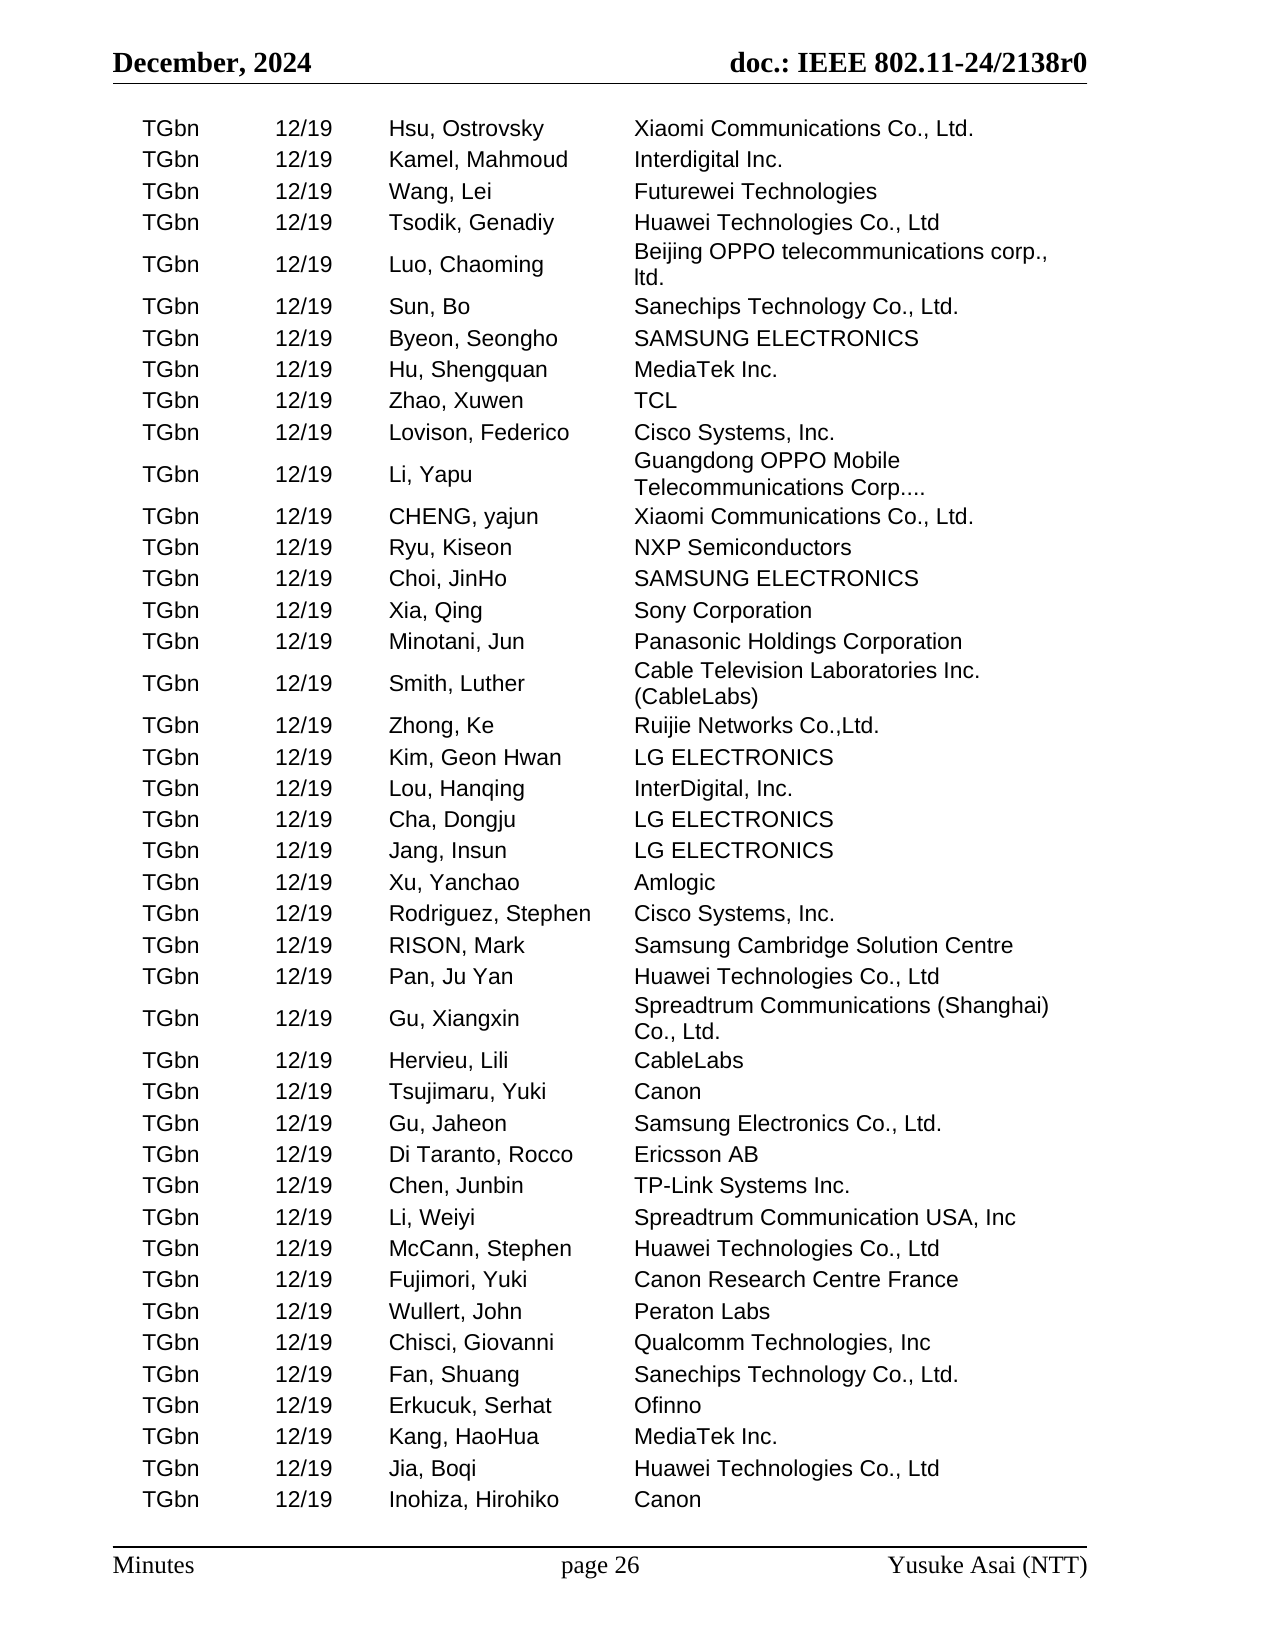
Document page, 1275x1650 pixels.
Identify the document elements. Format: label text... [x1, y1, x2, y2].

table_cell 12/19 [229, 1201, 378, 1233]
table_cell Sun, Bo [378, 291, 624, 322]
table_cell 12/19 [229, 1484, 378, 1515]
table_cell CHENG, yajun [378, 500, 624, 531]
table_cell Di Taranto, Rocco [378, 1139, 624, 1170]
table_cell Byeon, Seongho [378, 322, 624, 353]
table_cell TGbn [113, 741, 229, 772]
table_cell LG ELECTRONICS [624, 741, 1087, 772]
table_cell TCL [624, 385, 1087, 416]
table_cell Chisci, Giovanni [378, 1327, 624, 1358]
table_cell 12/19 [229, 144, 378, 175]
table_cell TGbn [113, 448, 229, 500]
table_cell Luo, Chaoming [378, 238, 624, 291]
table_cell TP-Link Systems Inc. [624, 1170, 1087, 1201]
table_cell 12/19 [229, 594, 378, 626]
table_cell Jia, Boqi [378, 1452, 624, 1483]
table_cell 12/19 [229, 835, 378, 866]
table_cell TGbn [113, 1421, 229, 1452]
table_cell 12/19 [229, 291, 378, 322]
table_cell TGbn [113, 1264, 229, 1295]
table_cell Gu, Jaheon [378, 1107, 624, 1138]
table_cell TGbn [113, 960, 229, 992]
table_cell Ruijie Networks Co.,Ltd. [624, 710, 1087, 741]
table_cell 12/19 [229, 1421, 378, 1452]
table_cell TGbn [113, 416, 229, 447]
table_cell TGbn [113, 866, 229, 898]
table_cell 12/19 [229, 710, 378, 741]
table_cell 12/19 [229, 866, 378, 898]
table_cell 12/19 [229, 804, 378, 835]
table_cell Samsung Cambridge Solution Centre [624, 929, 1087, 960]
table_cell Kim, Geon Hwan [378, 741, 624, 772]
table_cell Tsujimaru, Yuki [378, 1076, 624, 1107]
table_cell 12/19 [229, 1389, 378, 1421]
table_cell 12/19 [229, 772, 378, 804]
table_cell 12/19 [229, 1139, 378, 1170]
table_cell 12/19 [229, 741, 378, 772]
table_cell 12/19 [229, 1264, 378, 1295]
table_cell Xiaomi Communications Co., Ltd. [624, 113, 1087, 144]
table_cell Beijing OPPO telecommunications corp., ltd. [624, 238, 1087, 291]
table_cell Gu, Xiangxin [378, 992, 624, 1044]
table_cell Spreadtrum Communications (Shanghai) Co., Ltd. [624, 992, 1087, 1044]
table_cell Xia, Qing [378, 594, 624, 626]
table_cell Inohiza, Hirohiko [378, 1484, 624, 1515]
table_cell Ofinno [624, 1389, 1087, 1421]
table_cell 12/19 [229, 500, 378, 531]
table_cell 12/19 [229, 1170, 378, 1201]
table_cell 12/19 [229, 175, 378, 207]
table_cell Ericsson AB [624, 1139, 1087, 1170]
table_cell Amlogic [624, 866, 1087, 898]
table_cell 12/19 [229, 238, 378, 291]
table_cell 12/19 [229, 1295, 378, 1327]
table_cell 12/19 [229, 385, 378, 416]
table_cell TGbn [113, 1389, 229, 1421]
table_cell TGbn [113, 835, 229, 866]
table_cell TGbn [113, 144, 229, 175]
table_cell 12/19 [229, 1233, 378, 1264]
table_cell 12/19 [229, 563, 378, 594]
table_cell TGbn [113, 113, 229, 144]
table_cell CableLabs [624, 1045, 1087, 1076]
table_cell TGbn [113, 929, 229, 960]
table_cell Panasonic Holdings Corporation [624, 626, 1087, 657]
table_cell Interdigital Inc. [624, 144, 1087, 175]
table_cell TGbn [113, 657, 229, 709]
table_cell TGbn [113, 500, 229, 531]
table_cell MediaTek Inc. [624, 1421, 1087, 1452]
table_cell TGbn [113, 1076, 229, 1107]
table_cell Rodriguez, Stephen [378, 898, 624, 929]
table_cell 12/19 [229, 929, 378, 960]
table_cell SAMSUNG ELECTRONICS [624, 322, 1087, 353]
table_cell SAMSUNG ELECTRONICS [624, 563, 1087, 594]
table_cell Lou, Hanqing [378, 772, 624, 804]
table_cell Minotani, Jun [378, 626, 624, 657]
table_cell Peraton Labs [624, 1295, 1087, 1327]
table_cell Choi, JinHo [378, 563, 624, 594]
table_cell Cable Television Laboratories Inc. (CableLabs) [624, 657, 1087, 709]
table_cell Li, Yapu [378, 448, 624, 500]
table_cell TGbn [113, 1045, 229, 1076]
table_cell Lovison, Federico [378, 416, 624, 447]
table_cell TGbn [113, 175, 229, 207]
table_cell Qualcomm Technologies, Inc [624, 1327, 1087, 1358]
table_cell Chen, Junbin [378, 1170, 624, 1201]
table_cell Jang, Insun [378, 835, 624, 866]
table_cell 12/19 [229, 1358, 378, 1389]
table_cell Canon [624, 1076, 1087, 1107]
table_cell Spreadtrum Communication USA, Inc [624, 1201, 1087, 1233]
table_cell TGbn [113, 1201, 229, 1233]
table_cell 12/19 [229, 322, 378, 353]
table_cell TGbn [113, 1358, 229, 1389]
table_cell Li, Weiyi [378, 1201, 624, 1233]
table_cell TGbn [113, 772, 229, 804]
table_cell Erkucuk, Serhat [378, 1389, 624, 1421]
table_cell TGbn [113, 1484, 229, 1515]
table_cell LG ELECTRONICS [624, 804, 1087, 835]
table_cell Canon Research Centre France [624, 1264, 1087, 1295]
table_cell Fujimori, Yuki [378, 1264, 624, 1295]
table_cell 12/19 [229, 992, 378, 1044]
table_cell LG ELECTRONICS [624, 835, 1087, 866]
table_cell Huawei Technologies Co., Ltd [624, 1452, 1087, 1483]
table_cell 12/19 [229, 207, 378, 238]
table_cell TGbn [113, 710, 229, 741]
table_cell Hervieu, Lili [378, 1045, 624, 1076]
table_cell Smith, Luther [378, 657, 624, 709]
table_cell Hu, Shengquan [378, 353, 624, 385]
table_cell TGbn [113, 1295, 229, 1327]
table_cell 12/19 [229, 1076, 378, 1107]
table_cell TGbn [113, 207, 229, 238]
table_cell TGbn [113, 1233, 229, 1264]
table_cell TGbn [113, 322, 229, 353]
table_cell Ryu, Kiseon [378, 531, 624, 563]
table_cell Huawei Technologies Co., Ltd [624, 1233, 1087, 1264]
table_cell Pan, Ju Yan [378, 960, 624, 992]
table_cell TGbn [113, 1107, 229, 1138]
table_cell MediaTek Inc. [624, 353, 1087, 385]
table_cell Samsung Electronics Co., Ltd. [624, 1107, 1087, 1138]
table_cell InterDigital, Inc. [624, 772, 1087, 804]
table_cell Fan, Shuang [378, 1358, 624, 1389]
table_cell 12/19 [229, 1107, 378, 1138]
table_cell RISON, Mark [378, 929, 624, 960]
table_cell TGbn [113, 1327, 229, 1358]
table_cell TGbn [113, 1452, 229, 1483]
table_cell TGbn [113, 804, 229, 835]
table_cell TGbn [113, 238, 229, 291]
table_cell Cisco Systems, Inc. [624, 416, 1087, 447]
table_cell Canon [624, 1484, 1087, 1515]
table_cell NXP Semiconductors [624, 531, 1087, 563]
table_cell Kamel, Mahmoud [378, 144, 624, 175]
table_cell Zhao, Xuwen [378, 385, 624, 416]
table_cell TGbn [113, 385, 229, 416]
table_cell Huawei Technologies Co., Ltd [624, 960, 1087, 992]
table_cell Guangdong OPPO Mobile Telecommunications Corp.... [624, 448, 1087, 500]
table_cell TGbn [113, 531, 229, 563]
table_cell Xu, Yanchao [378, 866, 624, 898]
table_cell 12/19 [229, 531, 378, 563]
table_cell 12/19 [229, 657, 378, 709]
table_cell Sanechips Technology Co., Ltd. [624, 291, 1087, 322]
table_cell Wang, Lei [378, 175, 624, 207]
table_cell Cha, Dongju [378, 804, 624, 835]
table_cell 12/19 [229, 353, 378, 385]
table_cell TGbn [113, 1139, 229, 1170]
table_cell Tsodik, Genadiy [378, 207, 624, 238]
table_cell Wullert, John [378, 1295, 624, 1327]
table_cell 12/19 [229, 898, 378, 929]
table_cell Sony Corporation [624, 594, 1087, 626]
table_cell Zhong, Ke [378, 710, 624, 741]
table_cell Huawei Technologies Co., Ltd [624, 207, 1087, 238]
table_cell TGbn [113, 626, 229, 657]
table_cell 12/19 [229, 1327, 378, 1358]
table_cell 12/19 [229, 1452, 378, 1483]
table_cell McCann, Stephen [378, 1233, 624, 1264]
table_cell TGbn [113, 563, 229, 594]
table_cell 12/19 [229, 960, 378, 992]
table_cell 12/19 [229, 1045, 378, 1076]
table_cell TGbn [113, 898, 229, 929]
table_cell Futurewei Technologies [624, 175, 1087, 207]
table_cell Xiaomi Communications Co., Ltd. [624, 500, 1087, 531]
table_cell TGbn [113, 1170, 229, 1201]
table_cell Hsu, Ostrovsky [378, 113, 624, 144]
table_cell 12/19 [229, 416, 378, 447]
table_cell TGbn [113, 594, 229, 626]
table_cell TGbn [113, 353, 229, 385]
table_cell Cisco Systems, Inc. [624, 898, 1087, 929]
table_cell TGbn [113, 992, 229, 1044]
table_cell Kang, HaoHua [378, 1421, 624, 1452]
table_cell 12/19 [229, 113, 378, 144]
table_cell 12/19 [229, 448, 378, 500]
table_cell Sanechips Technology Co., Ltd. [624, 1358, 1087, 1389]
table_cell 12/19 [229, 626, 378, 657]
table_cell TGbn [113, 291, 229, 322]
